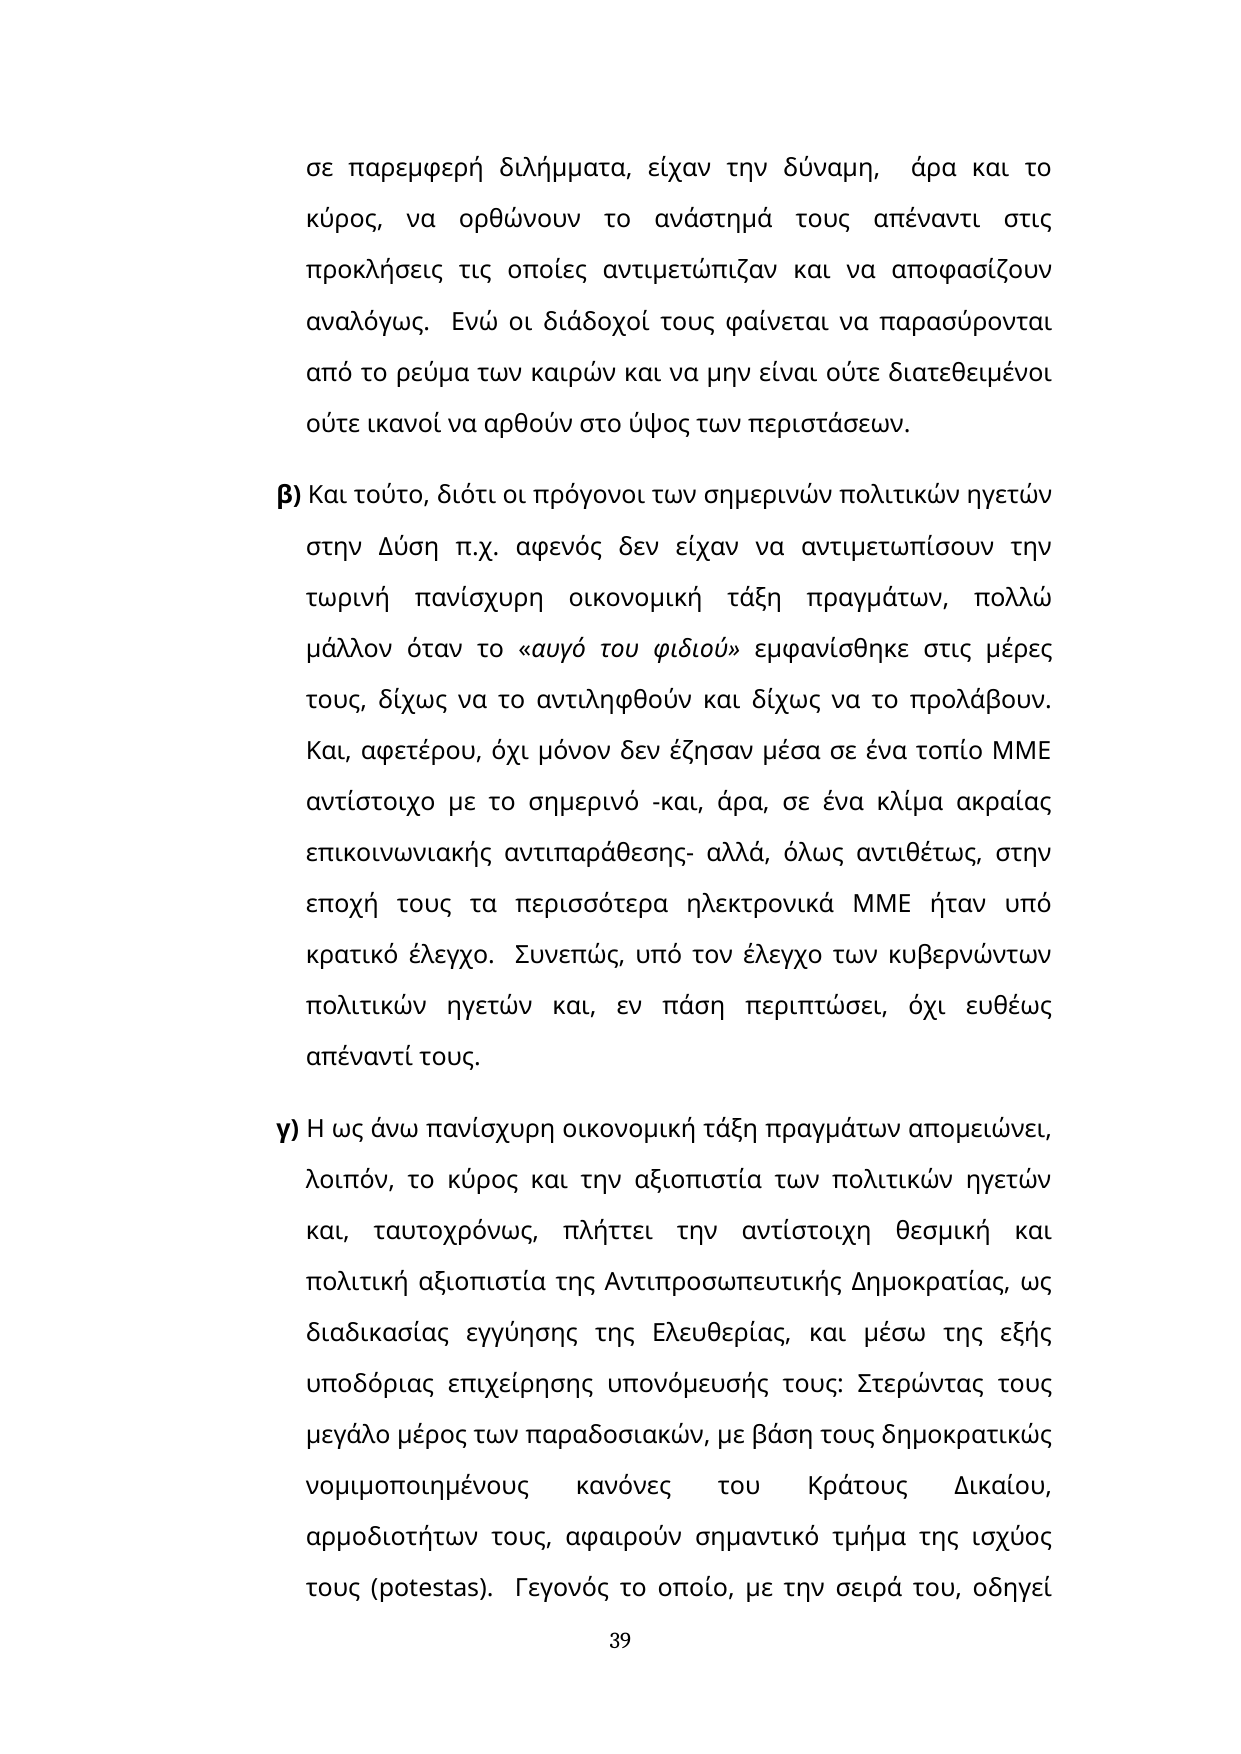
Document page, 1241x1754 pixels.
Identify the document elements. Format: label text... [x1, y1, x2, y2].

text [276, 1110, 1053, 1604]
text β) Και τούτο, διότι οι πρόγονοι των σημερινών πολιτικών ηγετών στην Δύση π.χ. αφενός δεν είχαν να αντιμετωπίσουν την τωρινή πανίσχυρη οικονομική τάξη πραγμάτων, πολλώ μάλλον όταν το «αυγό του φιδιού» εμφανίσθηκε στις μέρες τους, δίχως να το αντιληφθούν και δίχως να το προλάβουν. Και, αφετέρου, όχι μόνον δεν έζησαν μέσα σε ένα τοπίο ΜΜΕ αντίστοιχο με το σημερινό -και, άρα, σε ένα κλίμα ακραίας επικοινωνιακής αντιπαράθεσης- αλλά, όλως αντιθέτως, στην εποχή τους τα περισσότερα ηλεκτρονικά ΜΜΕ ήταν υπό κρατικό έλεγχο. Συνεπώς, υπό τον έλεγχο των κυβερνώντων πολιτικών ηγετών και, εν πάση περιπτώσει, όχι ευθέως απέναντί τους. [276, 477, 1053, 1073]
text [276, 150, 1053, 439]
